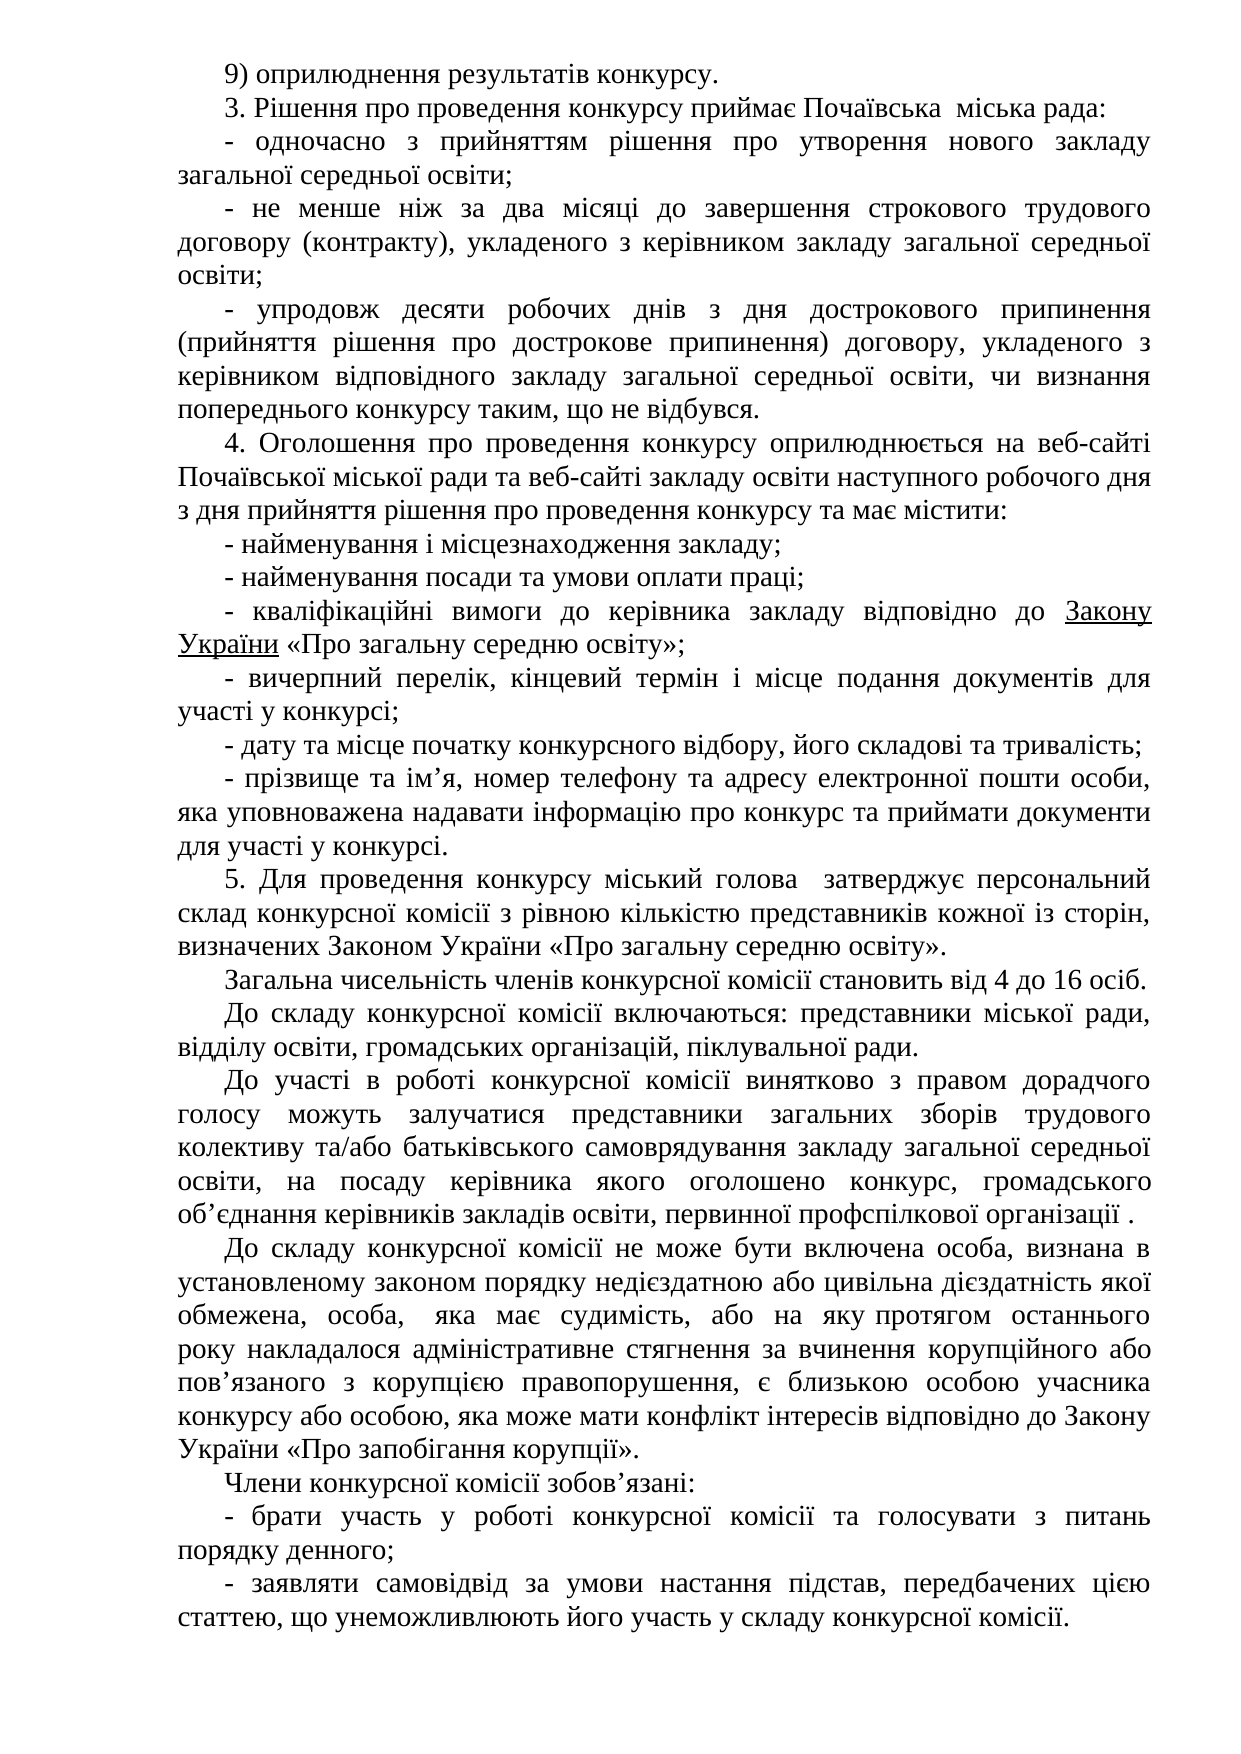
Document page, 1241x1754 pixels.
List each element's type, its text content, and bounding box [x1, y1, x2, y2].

list брати участь у роботі конкурсної комісії та голосувати з питань порядку денного; [177, 1498, 1152, 1566]
text До участі в роботі конкурсної комісії винятково з правом дорадчого голосу можуть залучатися представники загальних зборів трудового колективу та/або батьківського самоврядування закладу загальної середньої освіти, на посаду керівника якого оголошено конкурс, громадського об’єднання керівників закладів освіти, первинної профспілкової організації . [177, 1062, 1152, 1230]
list заявляти самовідвід за умови настання підстав, передбачених цією статтею, що унеможливлюють його участь у складу конкурсної комісії. [177, 1566, 1152, 1633]
text - одночасно з прийняттям рішення про утворення нового закладу загальної середньої освіти; [177, 123, 1152, 190]
text - не менше ніж за два місяці до завершення строкового трудового договору (контракту), укладеного з керівником закладу загальної середньої освіти; [177, 190, 1152, 291]
text - кваліфікаційні вимоги до керівника закладу відповідно до Закону України «Про загальну середню освіту»; [177, 593, 1152, 660]
text 3. Рішення про проведення конкурсу приймає Почаївська міська рада: [177, 90, 1152, 123]
text До складу конкурсної комісії не може бути включена особа, визнана в установленому законом порядку недієздатною або цивільна дієздатність якої обмежена, особа, яка має судимість, або на яку протягом останнього року накладалося адміністративне стягнення за вчинення корупційного або пов’язаного з корупцією правопорушення, є близькою особою учасника конкурсу або особою, яка може мати конфлікт інтересів відповідно до Закону України «Про запобігання корупції». [177, 1230, 1152, 1465]
text 4. Оголошення про проведення конкурсу оприлюднюється на веб-сайті Почаївської міської ради та веб-сайті закладу освіти наступного робочого дня з дня прийняття рішення про проведення конкурсу та має містити: [177, 425, 1152, 526]
text - дату та місце початку конкурсного відбору, його складові та тривалість; [177, 727, 1152, 761]
text - вичерпний перелік, кінцевий термін і місце подання документів для участі у конкурсі; [177, 660, 1152, 727]
text - найменування посади та умови оплати праці; [177, 559, 1152, 593]
text 9) оприлюднення результатів конкурсу. [177, 56, 1152, 90]
text - упродовж десяти робочих днів з дня дострокового припинення (прийняття рішення про дострокове припинення) договору, укладеного з керівником відповідного закладу загальної середньої освіти, чи визнання попереднього конкурсу таким, що не відбувся. [177, 291, 1152, 425]
text Члени конкурсної комісії зобов’язані: [177, 1465, 1152, 1498]
text До складу конкурсної комісії включаються: представники міської ради, відділу освіти, громадських організацій, піклувальної ради. [177, 995, 1152, 1062]
text - найменування і місцезнаходження закладу; [177, 526, 1152, 559]
text 5. Для проведення конкурсу міський голова затверджує персональний склад конкурсної комісії з рівною кількістю представників кожної із сторін, визначених Законом України «Про загальну середню освіту». [177, 861, 1152, 962]
text Загальна чисельність членів конкурсної комісії становить від 4 до 16 осіб. [177, 962, 1152, 995]
text - прізвище та ім’я, номер телефону та адресу електронної пошти особи, яка уповноважена надавати інформацію про конкурс та приймати документи для участі у конкурсі. [177, 761, 1152, 861]
